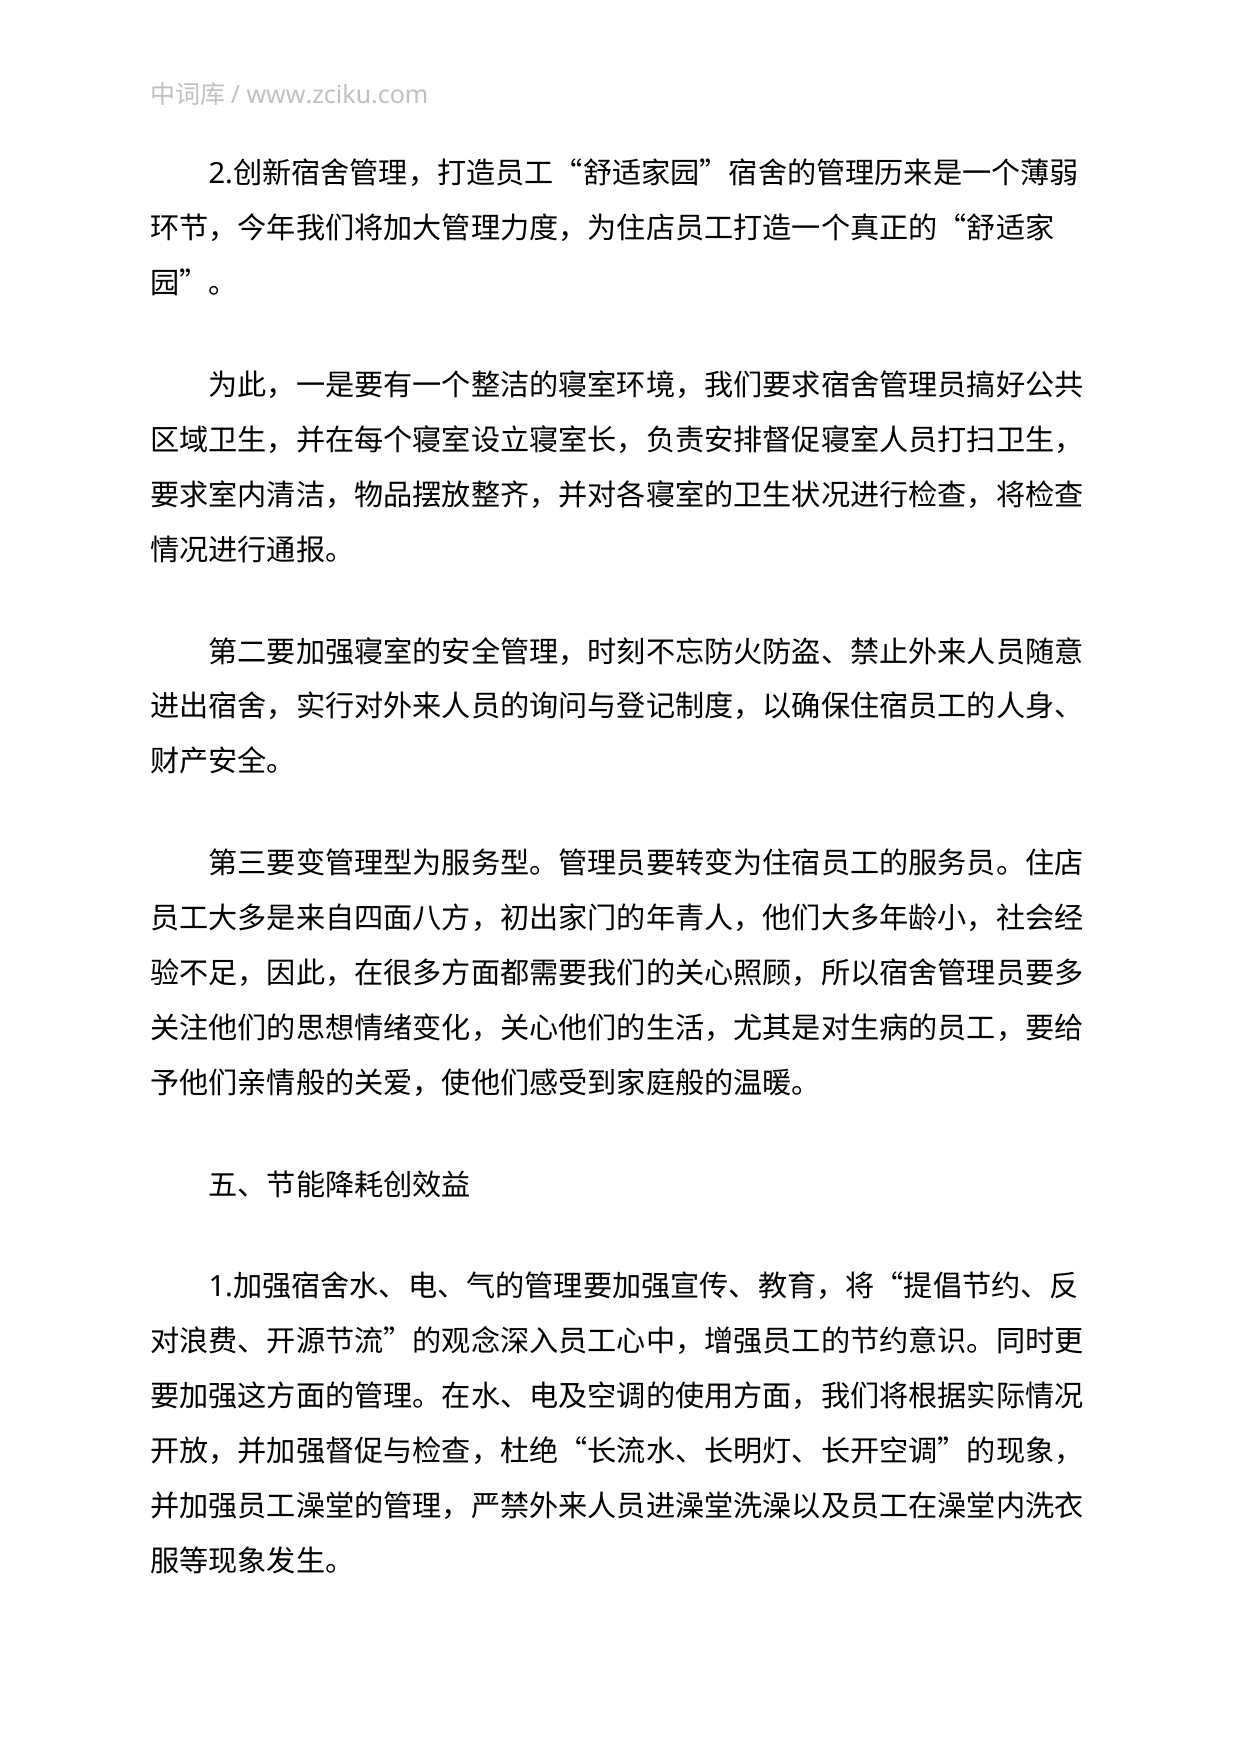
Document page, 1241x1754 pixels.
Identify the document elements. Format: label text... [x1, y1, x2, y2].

text 2.创新宿舍管理，打造员工“舒适家园”宿舍的管理历来是一个薄弱环节，今年我们将加大管理力度，为住店员工打造一个真正的“舒适家园”。 [150, 150, 1090, 302]
text 为此，一是要有一个整洁的寝室环境，我们要求宿舍管理员搞好公共区域卫生，并在每个寝室设立寝室长，负责安排督促寝室人员打扫卫生，要求室内清洁，物品摆放整齐，并对各寝室的卫生状况进行检查，将检查情况进行通报。 [150, 362, 1090, 569]
text 第三要变管理型为服务型。管理员要转变为住宿员工的服务员。住店员工大多是来自四面八方，初出家门的年青人，他们大多年龄小，社会经验不足，因此，在很多方面都需要我们的关心照顾，所以宿舍管理员要多关注他们的思想情绪变化，关心他们的生活，尤其是对生病的员工，要给予他们亲情般的关爱，使他们感受到家庭般的温暖。 [150, 840, 1090, 1102]
text 1.加强宿舍水、电、气的管理要加强宣传、教育，将“提倡节约、反对浪费、开源节流”的观念深入员工心中，增强员工的节约意识。同时更要加强这方面的管理。在水、电及空调的使用方面，我们将根据实际情况开放，并加强督促与检查，杜绝“长流水、长明灯、长开空调”的现象，并加强员工澡堂的管理，严禁外来人员进澡堂洗澡以及员工在澡堂内洗衣服等现象发生。 [150, 1263, 1090, 1580]
text 五、节能降耗创效益 [150, 1161, 1090, 1203]
text 第二要加强寝室的安全管理，时刻不忘防火防盗、禁止外来人员随意进出宿舍，实行对外来人员的询问与登记制度，以确保住宿员工的人身、财产安全。 [150, 628, 1090, 780]
